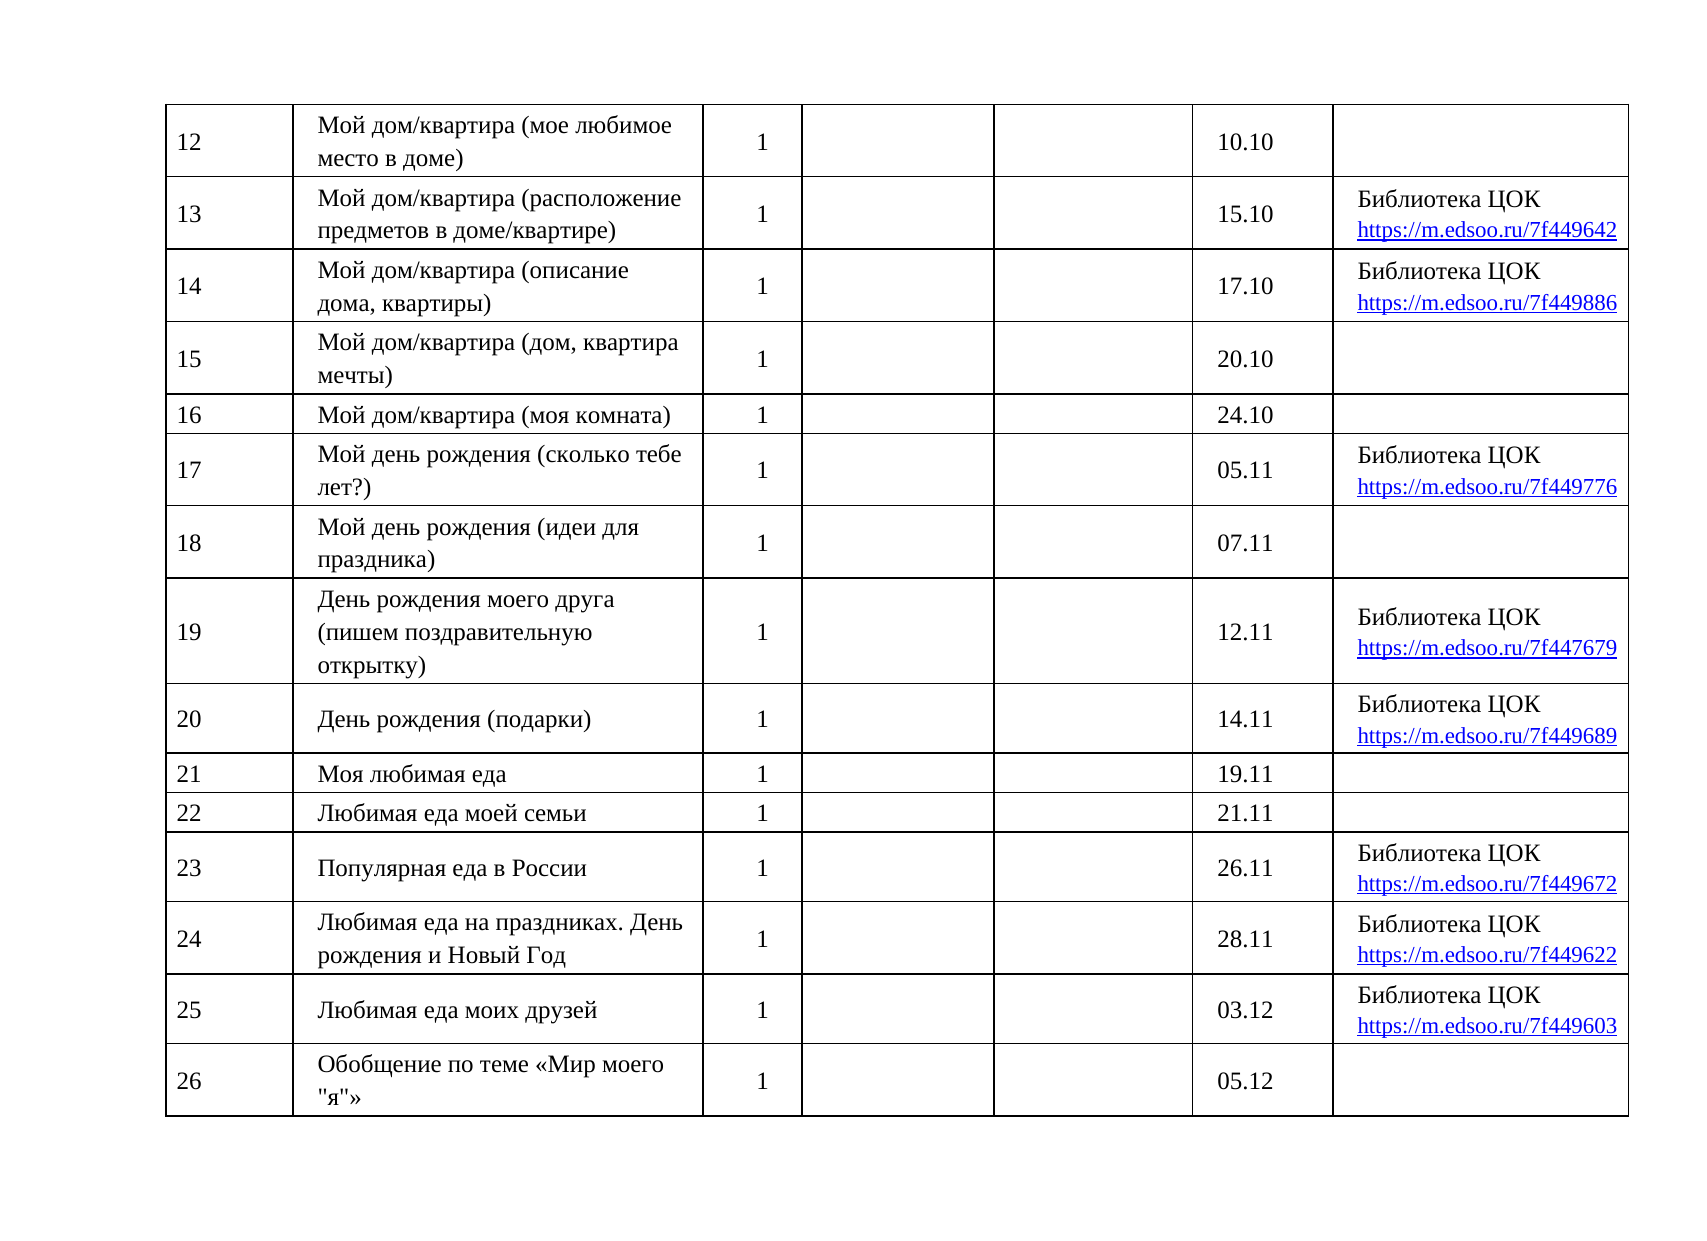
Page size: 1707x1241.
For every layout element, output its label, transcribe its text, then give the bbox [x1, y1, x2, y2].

table_cell 10.10 [1193, 105, 1332, 176]
table_cell [995, 579, 1192, 683]
table_cell 1 [704, 579, 801, 683]
table_cell 1 [704, 754, 801, 792]
table_cell 05.12 [1193, 1044, 1332, 1115]
table_cell [803, 975, 993, 1042]
table_cell День рождения моего друга (пишем поздравительную открытку) [294, 579, 702, 683]
table_cell 14.11 [1193, 684, 1332, 752]
table_cell 25 [167, 975, 292, 1042]
table_cell 24.10 [1193, 395, 1332, 432]
table_cell Мой дом/квартира (дом, квартира мечты) [294, 322, 702, 393]
table_cell [995, 105, 1192, 176]
table_cell Моя любимая еда [294, 754, 702, 792]
table_cell День рождения (подарки) [294, 684, 702, 752]
table_cell Библиотека ЦОК https://m.edsoo.ru/7f449672 [1334, 833, 1628, 901]
table_cell [995, 1044, 1192, 1115]
table_cell [995, 754, 1192, 792]
table_cell Мой дом/квартира (расположение предметов в доме/квартире) [294, 177, 702, 248]
table_cell 1 [704, 506, 801, 577]
table_cell 23 [167, 833, 292, 901]
table_cell 24 [167, 902, 292, 973]
table_cell [803, 793, 993, 831]
table_cell [803, 395, 993, 432]
table_cell Любимая еда моей семьи [294, 793, 702, 831]
table_cell 22 [167, 793, 292, 831]
table_cell Любимая еда на праздниках. День рождения и Новый Год [294, 902, 702, 973]
table_cell Библиотека ЦОК https://m.edsoo.ru/7f449776 [1334, 434, 1628, 505]
table_cell Популярная еда в России [294, 833, 702, 901]
table_cell 1 [704, 793, 801, 831]
table_cell 1 [704, 322, 801, 393]
table_cell [803, 250, 993, 321]
table_cell Мой день рождения (сколько тебе лет?) [294, 434, 702, 505]
table_cell Библиотека ЦОК https://m.edsoo.ru/7f447679 [1334, 579, 1628, 683]
table_cell [995, 684, 1192, 752]
table_cell 17.10 [1193, 250, 1332, 321]
table_cell [995, 177, 1192, 248]
table_cell [1334, 754, 1628, 792]
table_cell [803, 434, 993, 505]
table_cell 1 [704, 434, 801, 505]
table_cell 1 [704, 902, 801, 973]
table_cell Любимая еда моих друзей [294, 975, 702, 1042]
table_cell 16 [167, 395, 292, 432]
table_cell [995, 793, 1192, 831]
table_cell [995, 250, 1192, 321]
table_cell 18 [167, 506, 292, 577]
table_cell [803, 1044, 993, 1115]
table_cell [1334, 105, 1628, 176]
table_cell 15 [167, 322, 292, 393]
table_cell [803, 902, 993, 973]
table_cell 1 [704, 177, 801, 248]
table_cell Мой дом/квартира (описание дома, квартиры) [294, 250, 702, 321]
table_cell 03.12 [1193, 975, 1332, 1042]
table_cell 1 [704, 105, 801, 176]
table_cell [1334, 1044, 1628, 1115]
table_cell [1334, 322, 1628, 393]
table_cell 26 [167, 1044, 292, 1115]
table_cell Библиотека ЦОК https://m.edsoo.ru/7f449622 [1334, 902, 1628, 973]
table_cell [995, 975, 1192, 1042]
table_cell 1 [704, 975, 801, 1042]
table_cell [1334, 506, 1628, 577]
table_cell [995, 833, 1192, 901]
table_cell 21 [167, 754, 292, 792]
table_cell Мой дом/квартира (моя комната) [294, 395, 702, 432]
table_cell 1 [704, 833, 801, 901]
table_cell [1334, 395, 1628, 432]
table_cell [995, 322, 1192, 393]
table_cell Мой день рождения (идеи для праздника) [294, 506, 702, 577]
table_cell 1 [704, 250, 801, 321]
table_cell 15.10 [1193, 177, 1332, 248]
table_cell 28.11 [1193, 902, 1332, 973]
table_cell [803, 105, 993, 176]
table_cell 12 [167, 105, 292, 176]
table_cell Библиотека ЦОК https://m.edsoo.ru/7f449642 [1334, 177, 1628, 248]
table_cell Мой дом/квартира (мое любимое место в доме) [294, 105, 702, 176]
table_cell Библиотека ЦОК https://m.edsoo.ru/7f449886 [1334, 250, 1628, 321]
table_cell 20.10 [1193, 322, 1332, 393]
table_cell 1 [704, 684, 801, 752]
table_cell [803, 684, 993, 752]
table_cell 1 [704, 395, 801, 432]
table_cell 07.11 [1193, 506, 1332, 577]
table_cell 20 [167, 684, 292, 752]
table_cell 21.11 [1193, 793, 1332, 831]
table_cell Библиотека ЦОК https://m.edsoo.ru/7f449603 [1334, 975, 1628, 1042]
table_cell 19 [167, 579, 292, 683]
table_cell [803, 579, 993, 683]
table_cell 1 [704, 1044, 801, 1115]
table_cell 13 [167, 177, 292, 248]
table_cell [803, 177, 993, 248]
table_cell 17 [167, 434, 292, 505]
table_cell 12.11 [1193, 579, 1332, 683]
table_cell 05.11 [1193, 434, 1332, 505]
table_cell 19.11 [1193, 754, 1332, 792]
table_cell [803, 322, 993, 393]
table_cell 14 [167, 250, 292, 321]
table_cell [803, 833, 993, 901]
table_cell [995, 395, 1192, 432]
table_cell [1334, 793, 1628, 831]
table_cell [995, 434, 1192, 505]
table_cell Обобщение по теме «Мир моего "я"» [294, 1044, 702, 1115]
table_cell [803, 506, 993, 577]
table_cell [995, 902, 1192, 973]
table_cell [803, 754, 993, 792]
table_cell Библиотека ЦОК https://m.edsoo.ru/7f449689 [1334, 684, 1628, 752]
table_cell [995, 506, 1192, 577]
table_cell 26.11 [1193, 833, 1332, 901]
